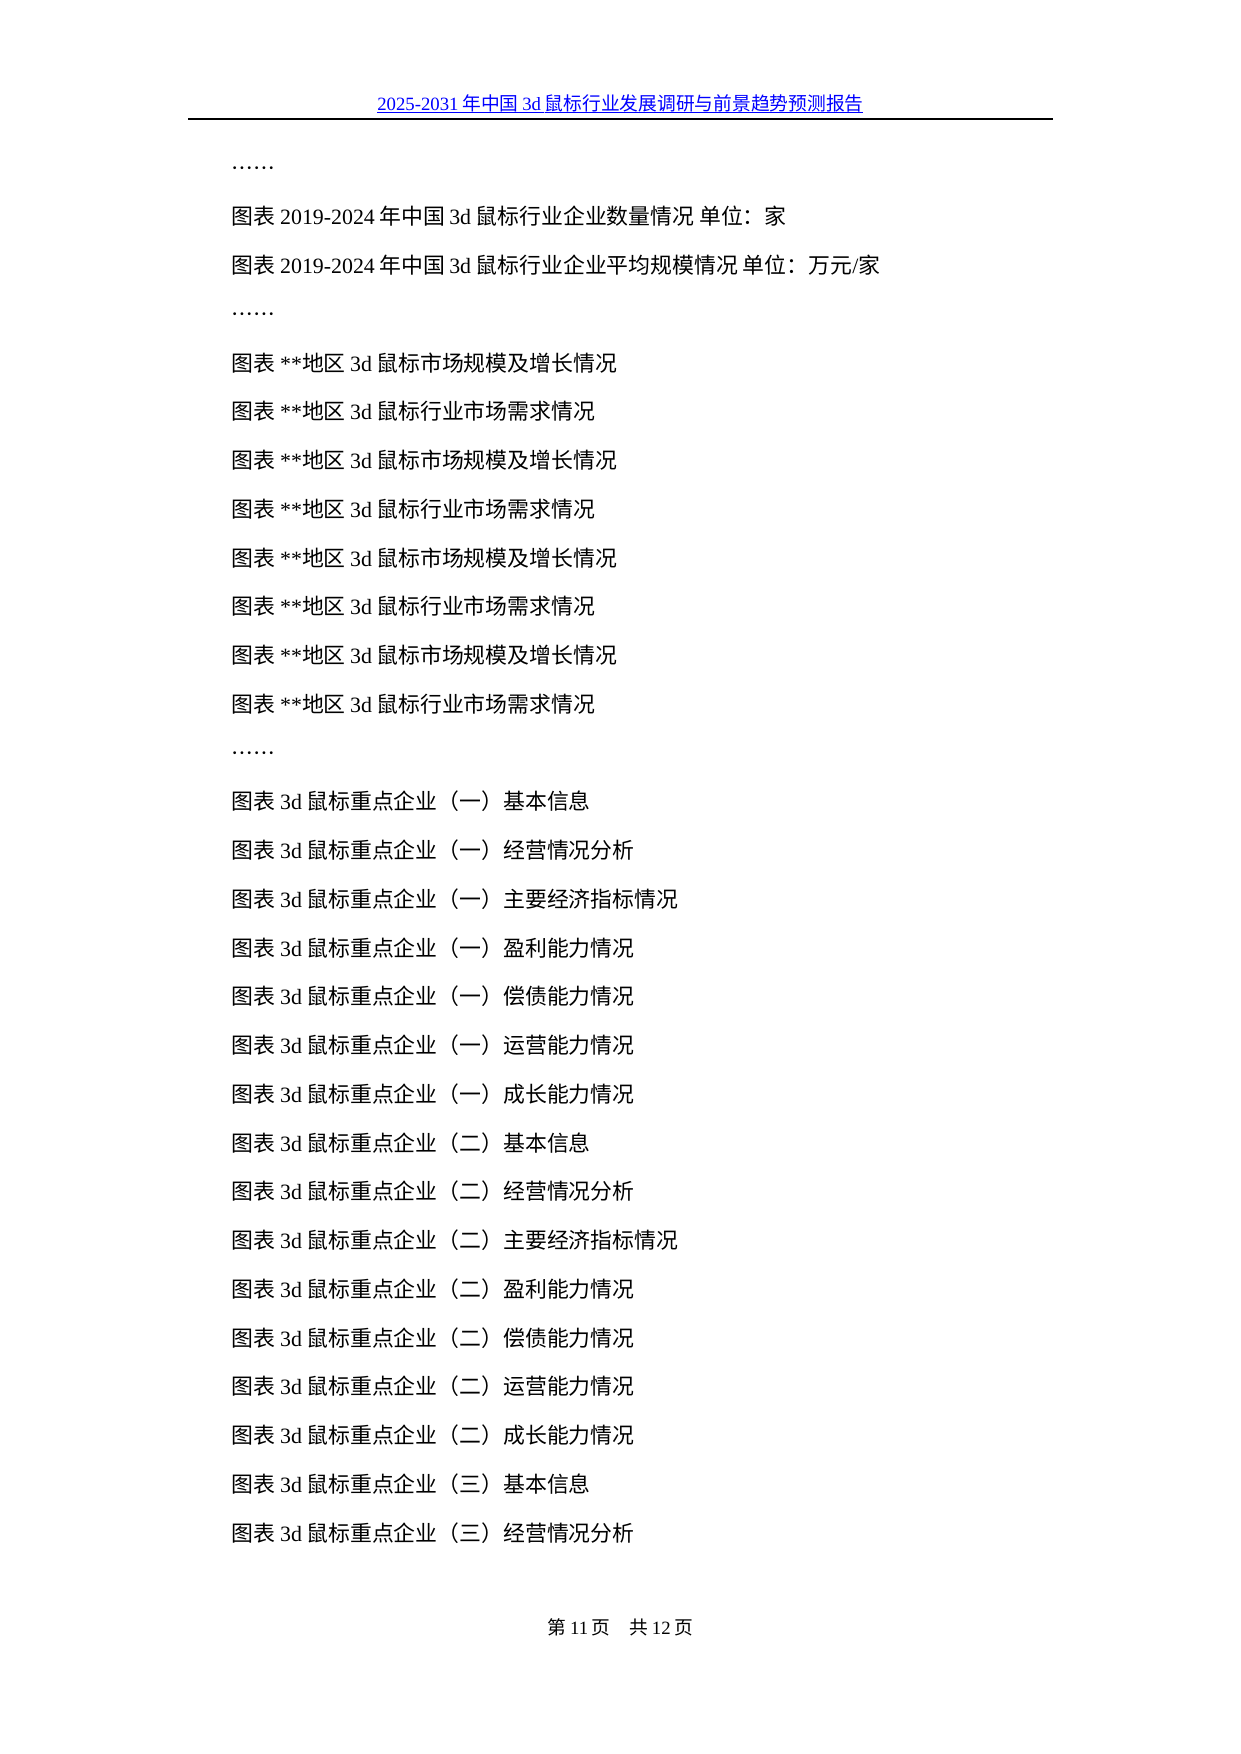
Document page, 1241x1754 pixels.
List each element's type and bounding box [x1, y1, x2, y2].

text [187, 150, 1053, 1548]
